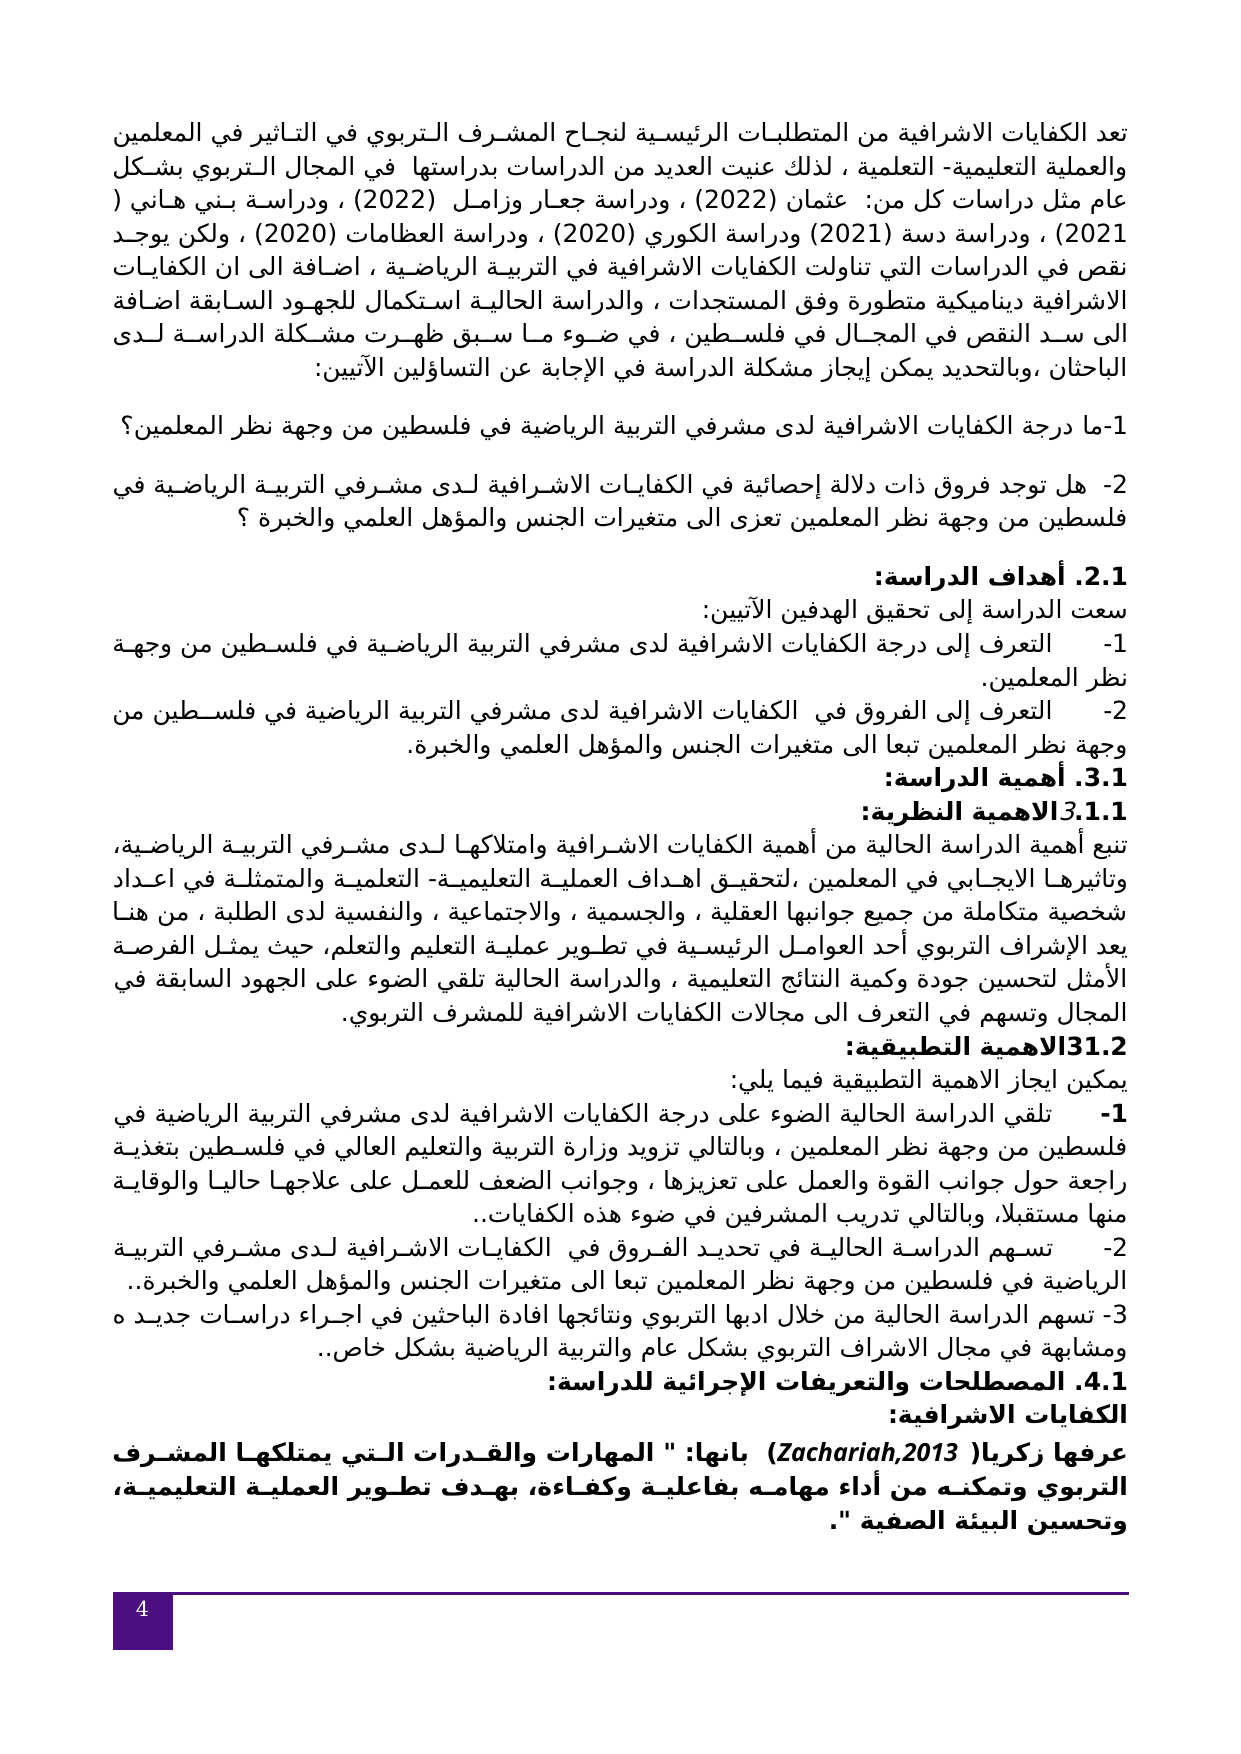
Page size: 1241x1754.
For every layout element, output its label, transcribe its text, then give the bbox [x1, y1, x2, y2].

text 1- التعرف إلى درجة الكفايات الاشرافية لدى مشرفي التربية الرياضية في فلسطين من وجهة نظر المعلمين. [112, 629, 1128, 692]
text عرفها زكريا( Zachariah,2013) بانها: " المهارات والقدرات التي يمتلكها المشرف التربوي وتمكنه من أداء مهامه بفاعلية وكفاءة، بهدف تطوير العملية التعليمية، وتحسين البيئة الصفية ". [112, 1434, 1128, 1535]
text 2- تسهم الدراسة الحالية في تحديد الفروق في الكفايات الاشرافية لدى مشرفي التربية الرياضية في فلسطين من وجهة نظر المعلمين تبعا الى متغيرات الجنس والمؤهل العلمي والخبرة.. [112, 1233, 1128, 1296]
text 3.1. أهمية الدراسة: [112, 763, 1128, 792]
text 1- تلقي الدراسة الحالية الضوء على درجة الكفايات الاشرافية لدى مشرفي التربية الرياضية في فلسطين من وجهة نظر المعلمين ، وبالتالي تزويد وزارة التربية والتعليم العالي في فلسطين بتغذية راجعة حول جوانب القوة والعمل على تعزيزها ، وجوانب الضعف للعمل على علاجها حاليا والوقاية منها مستقبلا، وبالتالي تدريب المشرفين في ضوء هذه الكفايات.. [112, 1099, 1128, 1228]
text 2.1. أهداف الدراسة: [112, 562, 1128, 591]
text تعد الكفايات الاشرافية من المتطلبات الرئيسية لنجاح المشرف التربوي في التاثير في المعلمين والعملية التعليمية- التعلمية ، لذلك عنيت العديد من الدراسات بدراستها في المجال التربوي بشكل عام مثل دراسات كل من: عثمان (2022) ، ودراسة جعار وزامل (2022) ، ودراسة بني هاني (2021) ، ودراسة دسة (2021) ودراسة الكوري (2020) ، ودراسة العظامات (2020) ، ولكن يوجد نقص في الدراسات التي تناولت الكفايات الاشرافية في التربية الرياضية ، اضافة الى ان الكفايات الاشرافية ديناميكية متطورة وفق المستجدات ، والدراسة الحالية استكمال للجهود السابقة اضافة الى سد النقص في المجال في فلسطين ، في ضوء ما سبق ظهرت مشكلة الدراسة لدى الباحثان ،وبالتحديد يمكن إيجاز مشكلة الدراسة في الإجابة عن التساؤلين الآتيين: [112, 118, 1128, 382]
text 31.2الاهمية التطبيقية: [112, 1032, 1128, 1061]
text 3.1.1الاهمية النظرية: [112, 797, 1128, 826]
text سعت الدراسة إلى تحقيق الهدفين الآتيين: [112, 596, 1128, 625]
text 1-ما درجة الكفايات الاشرافية لدى مشرفي التربية الرياضية في فلسطين من وجهة نظر المعلمين؟ [112, 411, 1128, 441]
text الكفايات الاشرافية: [112, 1401, 1128, 1430]
text يمكين ايجاز الاهمية التطبيقية فيما يلي: [112, 1065, 1128, 1094]
text 4.1. المصطلحات والتعريفات الإجرائية للدراسة: [112, 1367, 1128, 1396]
text 2- التعرف إلى الفروق في الكفايات الاشرافية لدى مشرفي التربية الرياضية في فلسطين من وجهة نظر المعلمين تبعا الى متغيرات الجنس والمؤهل العلمي والخبرة. [112, 696, 1128, 759]
text تنبع أهمية الدراسة الحالية من أهمية الكفايات الاشرافية وامتلاكها لدى مشرفي التربية الرياضية، وتاثيرها الايجابي في المعلمين ،لتحقيق اهداف العملية التعليمية- التعلمية والمتمثلة في اعداد شخصية متكاملة من جميع جوانبها العقلية ، والجسمية ، والاجتماعية ، والنفسية لدى الطلبة ، من هنا يعد الإشراف التربوي أحد العوامل الرئيسية في تطوير عملية التعليم والتعلم، حيث يمثل الفرصة الأمثل لتحسين جودة وكمية النتائج التعليمية ، والدراسة الحالية تلقي الضوء على الجهود السابقة في المجال وتسهم في التعرف الى مجالات الكفايات الاشرافية للمشرف التربوي. [112, 830, 1128, 1027]
text 3- تسهم الدراسة الحالية من خلال ادبها التربوي ونتائجها افادة الباحثين في اجراء دراسات جديد ه ومشابهة في مجال الاشراف التربوي بشكل عام والتربية الرياضية بشكل خاص.. [112, 1300, 1128, 1363]
text 2- هل توجد فروق ذات دلالة إحصائية في الكفايات الاشرافية لدى مشرفي التربية الرياضية في فلسطين من وجهة نظر المعلمين تعزى الى متغيرات الجنس والمؤهل العلمي والخبرة ؟ [112, 470, 1128, 533]
